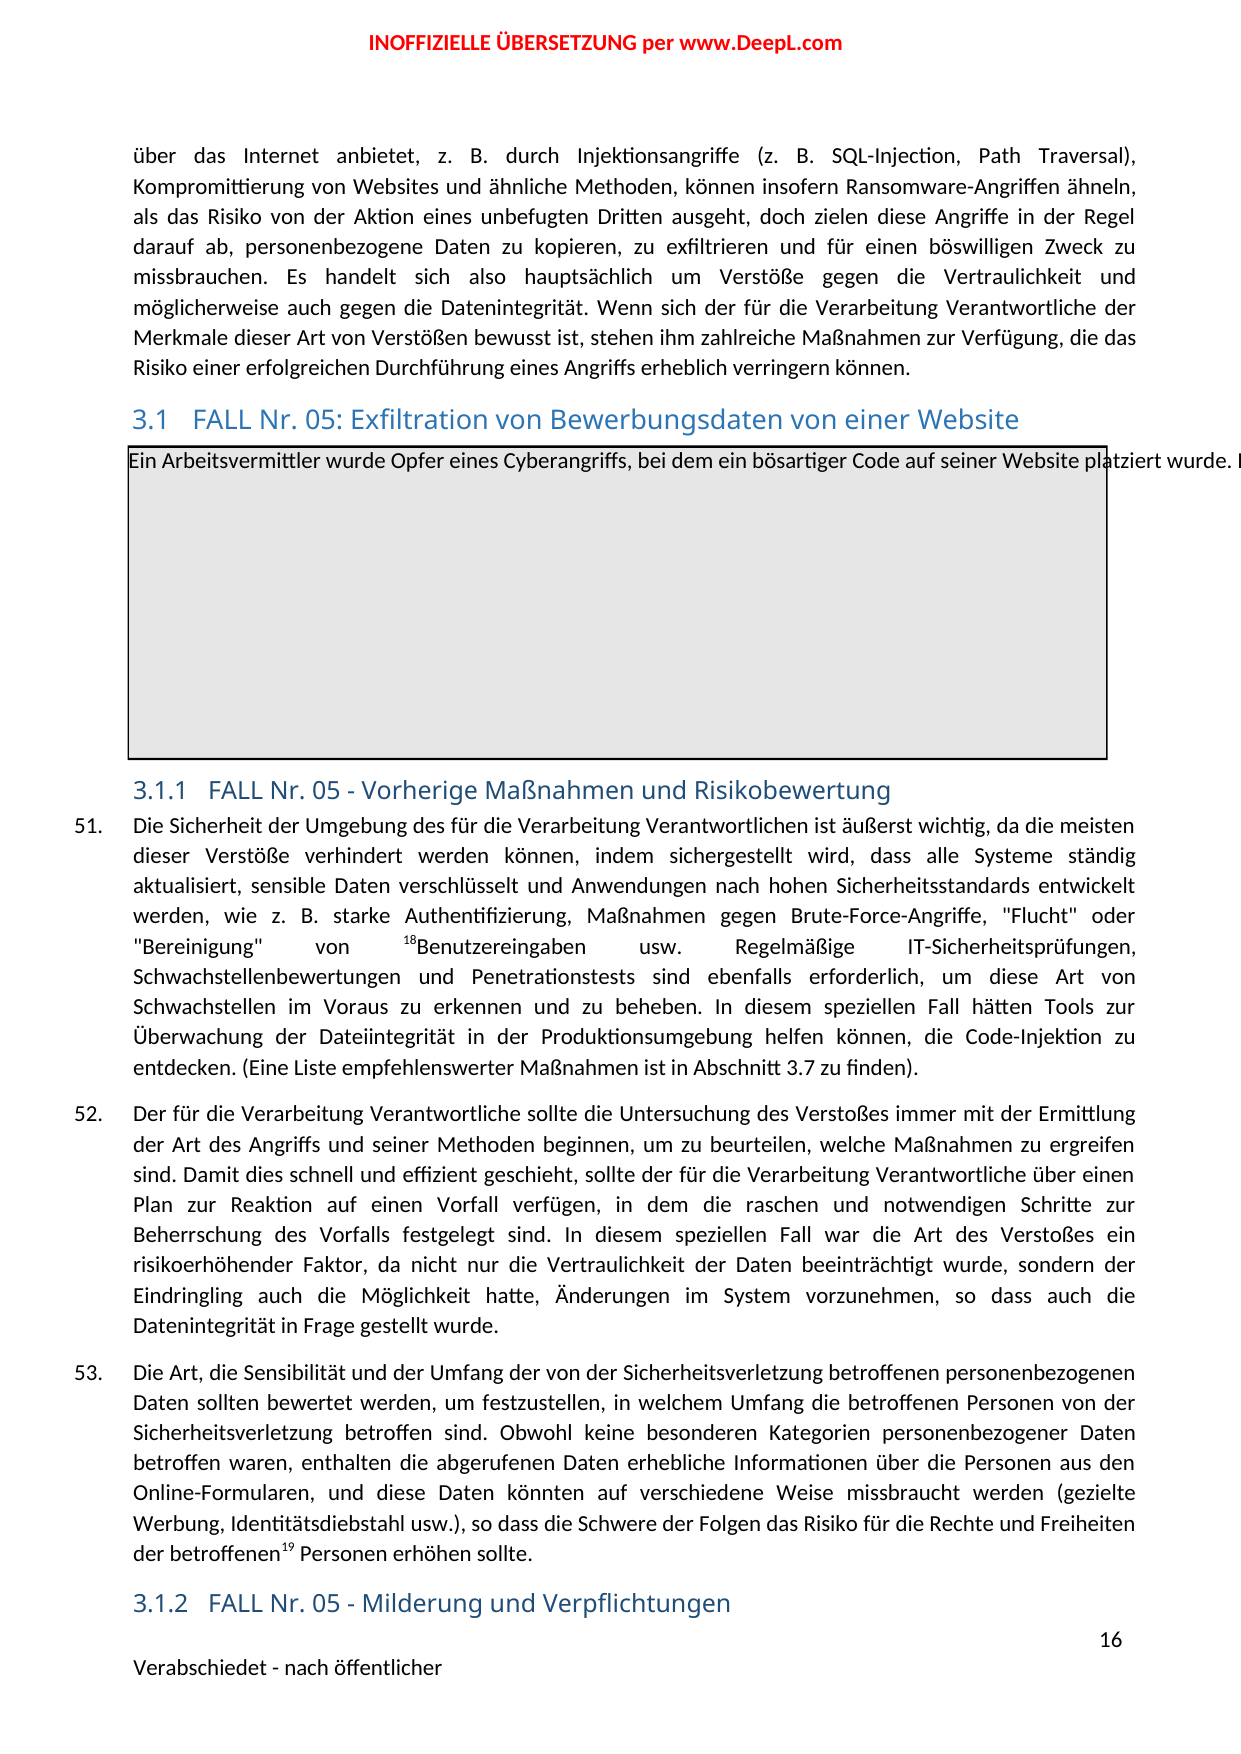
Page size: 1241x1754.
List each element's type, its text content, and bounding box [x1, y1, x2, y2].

list Die Sicherheit der Umgebung des für die Verarbeitung Verantwortlichen ist äußerst wichtig, da die meisten dieser Verstöße verhindert werden können, indem sichergestellt wird, dass alle Systeme ständig aktualisiert, sensible Daten verschlüsselt und Anwendungen nach hohen Sicherheitsstandards entwickelt werden, wie z. B. starke Authentifizierung, Maßnahmen gegen Brute-Force-Angriffe, "Flucht" oder "Bereinigung" von 18Benutzereingaben usw. Regelmäßige IT-Sicherheitsprüfungen, Schwachstellenbewertungen und Penetrationstests sind ebenfalls erforderlich, um diese Art von Schwachstellen im Voraus zu erkennen und zu beheben. In diesem speziellen Fall hätten Tools zur Überwachung der Dateiintegrität in der Produktionsumgebung helfen können, die Code-Injektion zu entdecken. (Eine Liste empfehlenswerter Maßnahmen ist in Abschnitt 3.7 zu finden). [74, 811, 1138, 1081]
list Der für die Verarbeitung Verantwortliche sollte die Untersuchung des Verstoßes immer mit der Ermittlung der Art des Angriffs und seiner Methoden beginnen, um zu beurteilen, welche Maßnahmen zu ergreifen sind. Damit dies schnell und effizient geschieht, sollte der für die Verarbeitung Verantwortliche über einen Plan zur Reaktion auf einen Vorfall verfügen, in dem die raschen und notwendigen Schritte zur Beherrschung des Vorfalls festgelegt sind. In diesem speziellen Fall war die Art des Verstoßes ein risikoerhöhender Faktor, da nicht nur die Vertraulichkeit der Daten beeinträchtigt wurde, sondern der Eindringling auch die Möglichkeit hatte, Änderungen im System vorzunehmen, so dass auch die Datenintegrität in Frage gestellt wurde. [74, 1099, 1137, 1339]
list Die Art, die Sensibilität und der Umfang der von der Sicherheitsverletzung betroffenen personenbezogenen Daten sollten bewertet werden, um festzustellen, in welchem Umfang die betroffenen Personen von der Sicherheitsverletzung betroffen sind. Obwohl keine besonderen Kategorien personenbezogener Daten betroffen waren, enthalten die abgerufenen Daten erhebliche Informationen über die Personen aus den Online-Formularen, und diese Daten könnten auf verschiedene Weise missbraucht werden (gezielte Werbung, Identitätsdiebstahl usw.), so dass die Schwere der Folgen das Risiko für die Rechte und Freiheiten der betroffenen19 Personen erhöhen sollte. [74, 1358, 1137, 1567]
subtitle FALL Nr. 05 - Milderung und Verpflichtungen [133, 1586, 1148, 1619]
subtitle FALL Nr. 05 - Vorherige Maßnahmen und Risikobewertung [133, 450, 1148, 807]
subtitle FALL Nr. 05: Exfiltration von Bewerbungsdaten von einer Website [132, 400, 1148, 437]
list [74, 142, 1138, 381]
